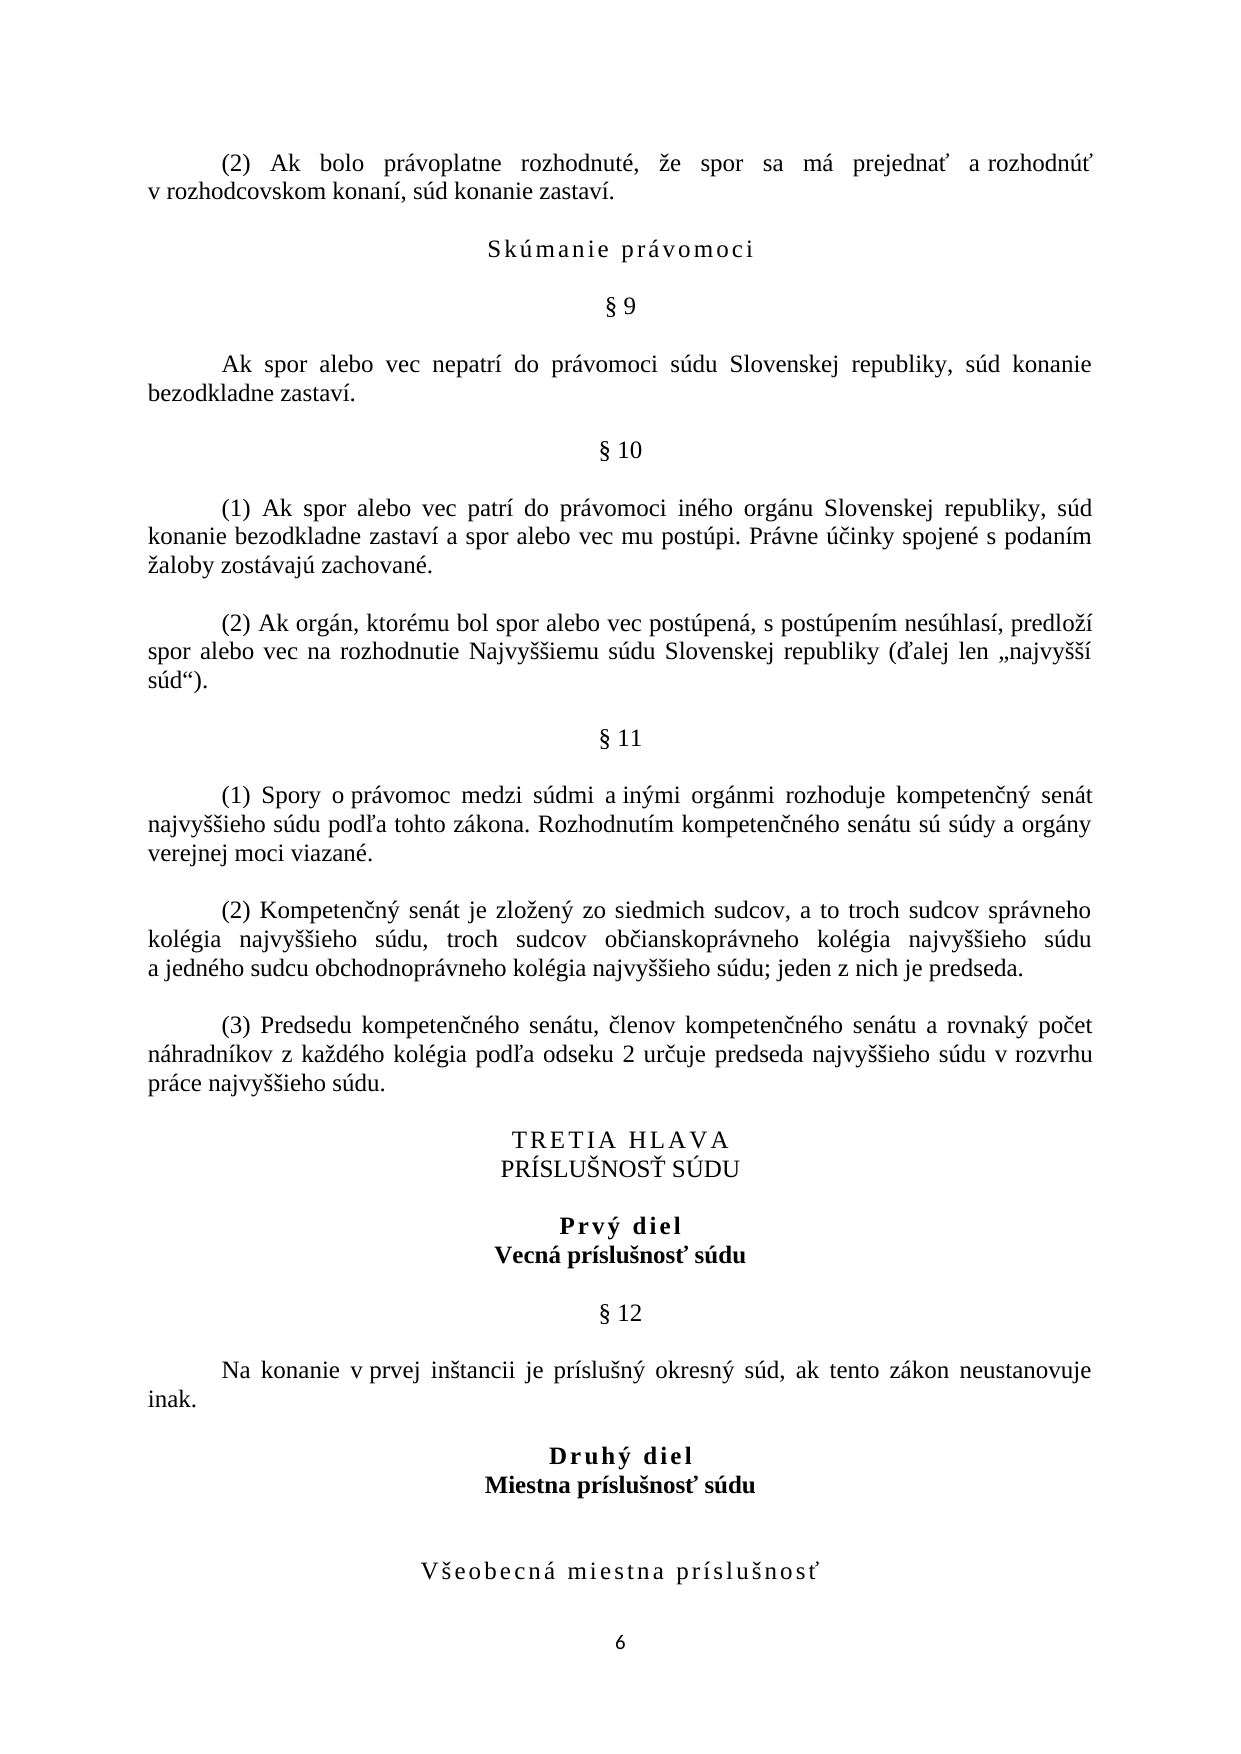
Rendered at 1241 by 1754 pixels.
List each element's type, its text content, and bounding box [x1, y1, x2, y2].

text (2) Ak bolo právoplatne rozhodnuté, že spor sa má prejednať a rozhodnúť v rozhodcovskom konaní, súd konanie zastaví. [148, 148, 1093, 205]
text Prvý diel [148, 1211, 1093, 1240]
text § 10 [148, 435, 1093, 464]
text § 11 [148, 723, 1093, 751]
text Vecná príslušnosť súdu [148, 1240, 1093, 1269]
text Miestna príslušnosť súdu [148, 1470, 1093, 1499]
text Všeobecná miestna príslušnosť [148, 1556, 1093, 1585]
text (3) Predsedu kompetenčného senátu, členov kompetenčného senátu a rovnaký počet náhradníkov z každého kolégia podľa odseku 2 určuje predseda najvyššieho súdu v rozvrhu práce najvyššieho súdu. [148, 1010, 1093, 1096]
text § 9 [148, 291, 1093, 320]
text Na konanie v prvej inštancii je príslušný okresný súd, ak tento zákon neustanovuje inak. [148, 1355, 1093, 1413]
text Ak spor alebo vec nepatrí do právomoci súdu Slovenskej republiky, súd konanie bezodkladne zastaví. [148, 349, 1093, 406]
text (1) Spory o právomoc medzi súdmi a inými orgánmi rozhoduje kompetenčný senát najvyššieho súdu podľa tohto zákona. Rozhodnutím kompetenčného senátu sú súdy a orgány verejnej moci viazané. [148, 780, 1093, 866]
list Ak spor alebo vec patrí do právomoci iného orgánu Slovenskej republiky, súd konanie bezodkladne zastaví a spor alebo vec mu postúpi. Právne účinky spojené s podaním žaloby zostávajú zachované. [148, 493, 1093, 579]
text Skúmanie právomoci [148, 234, 1093, 263]
text (2) Kompetenčný senát je zložený zo siedmich sudcov, a to troch sudcov správneho kolégia najvyššieho súdu, troch sudcov občianskoprávneho kolégia najvyššieho súdu a jedného sudcu obchodnoprávneho kolégia najvyššieho súdu; jeden z nich je predseda. [148, 895, 1093, 981]
text Druhý diel [148, 1441, 1093, 1470]
text § 12 [148, 1298, 1093, 1326]
text Tretia hlava [148, 1125, 1093, 1154]
list Ak orgán, ktorému bol spor alebo vec postúpená, s postúpením nesúhlasí, predloží spor alebo vec na rozhodnutie Najvyššiemu súdu Slovenskej republiky (ďalej len „najvyšší súd“). [148, 608, 1093, 694]
text príslušnosť súdu [148, 1154, 1093, 1183]
